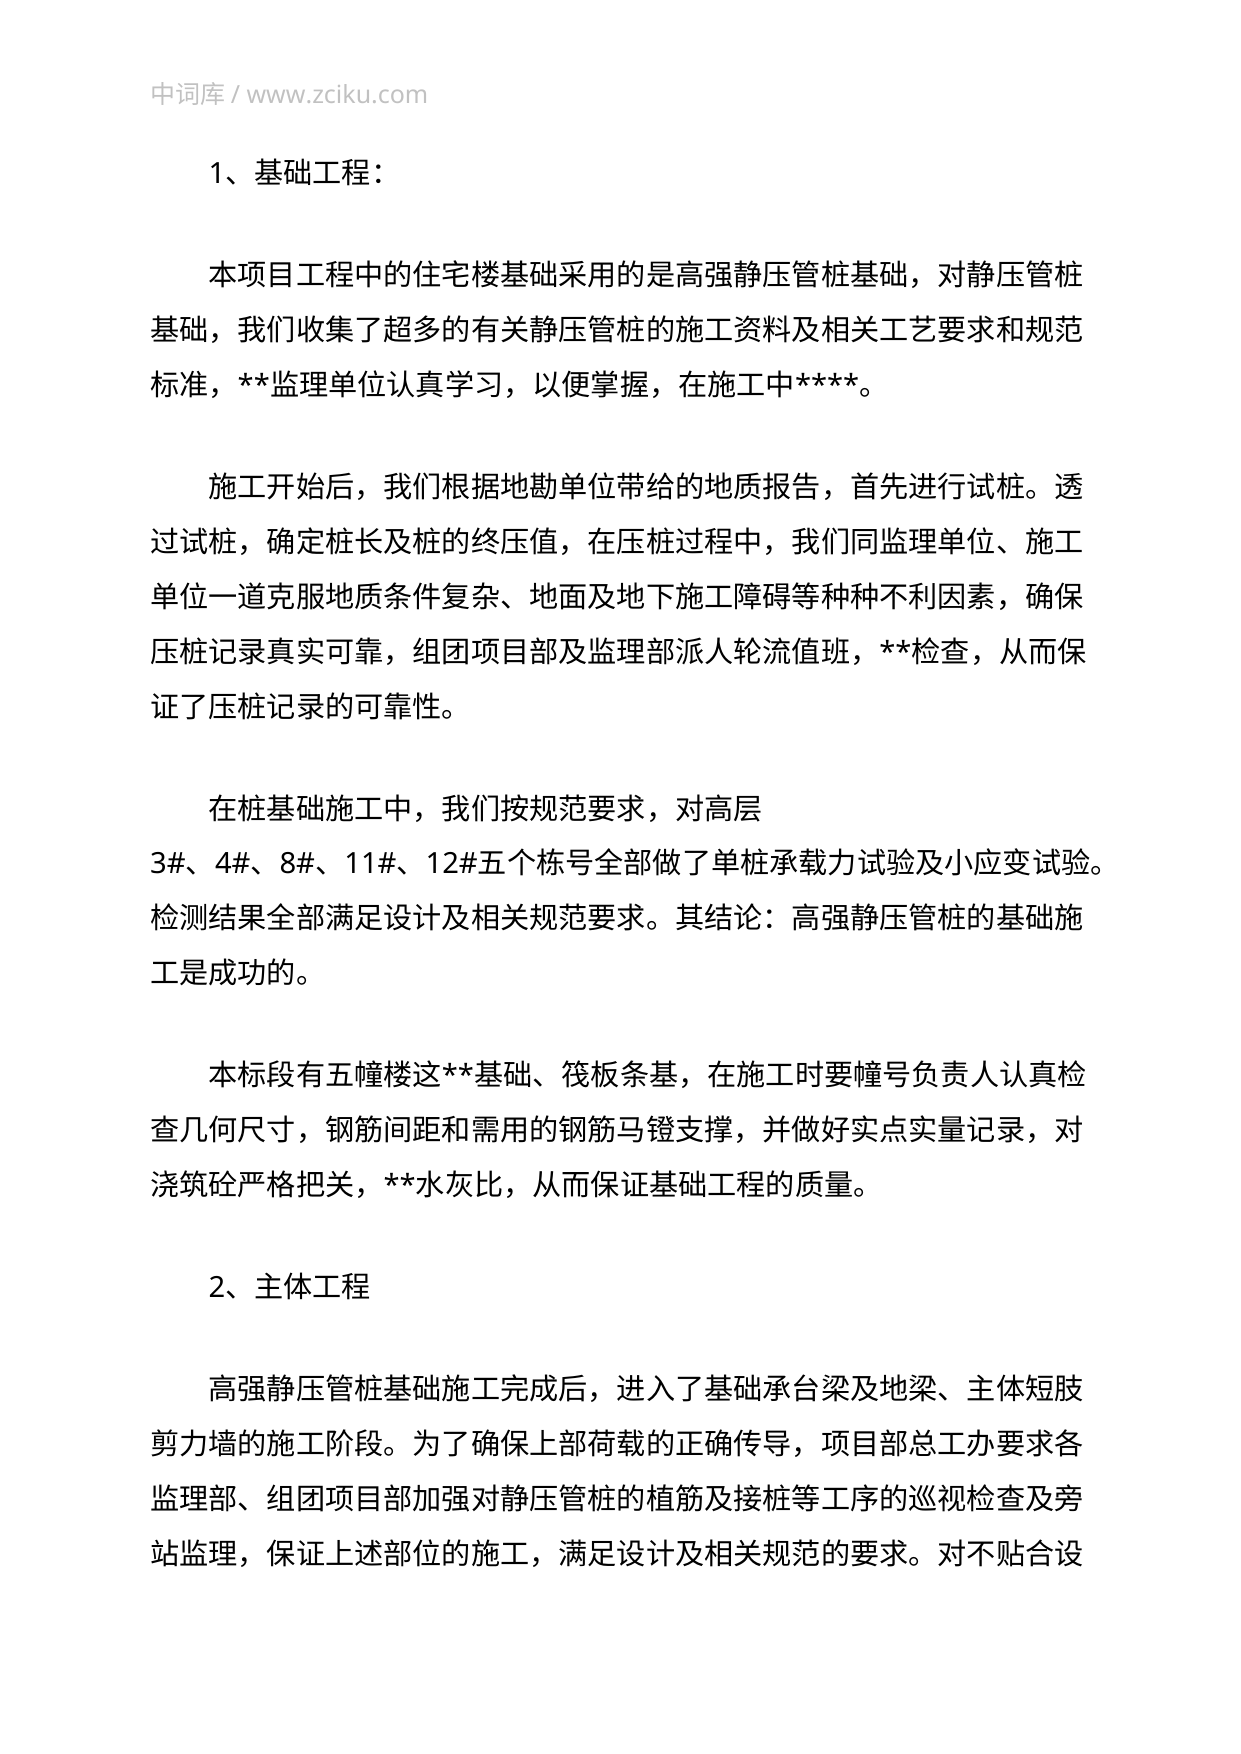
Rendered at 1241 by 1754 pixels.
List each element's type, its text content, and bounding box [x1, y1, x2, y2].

text 在桩基础施工中，我们按规范要求，对高层3#、4#、8#、11#、12#五个栋号全部做了单桩承载力试验及小应变试验。检测结果全部满足设计及相关规范要求。其结论：高强静压管桩的基础施工是成功的。 [150, 785, 1090, 992]
text 1、基础工程： [150, 150, 1090, 192]
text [150, 1366, 1090, 1573]
text 2、主体工程 [150, 1264, 1090, 1306]
text 施工开始后，我们根据地勘单位带给的地质报告，首先进行试桩。透过试桩，确定桩长及桩的终压值，在压桩过程中，我们同监理单位、施工单位一道克服地质条件复杂、地面及地下施工障碍等种种不利因素，确保压桩记录真实可靠，组团项目部及监理部派人轮流值班，**检查，从而保证了压桩记录的可靠性。 [150, 464, 1090, 726]
text 本标段有五幢楼这**基础、筏板条基，在施工时要幢号负责人认真检查几何尺寸，钢筋间距和需用的钢筋马镫支撑，并做好实点实量记录，对浇筑砼严格把关，**水灰比，从而保证基础工程的质量。 [150, 1052, 1090, 1204]
text 本项目工程中的住宅楼基础采用的是高强静压管桩基础，对静压管桩基础，我们收集了超多的有关静压管桩的施工资料及相关工艺要求和规范标准，**监理单位认真学习，以便掌握，在施工中****。 [150, 252, 1090, 404]
